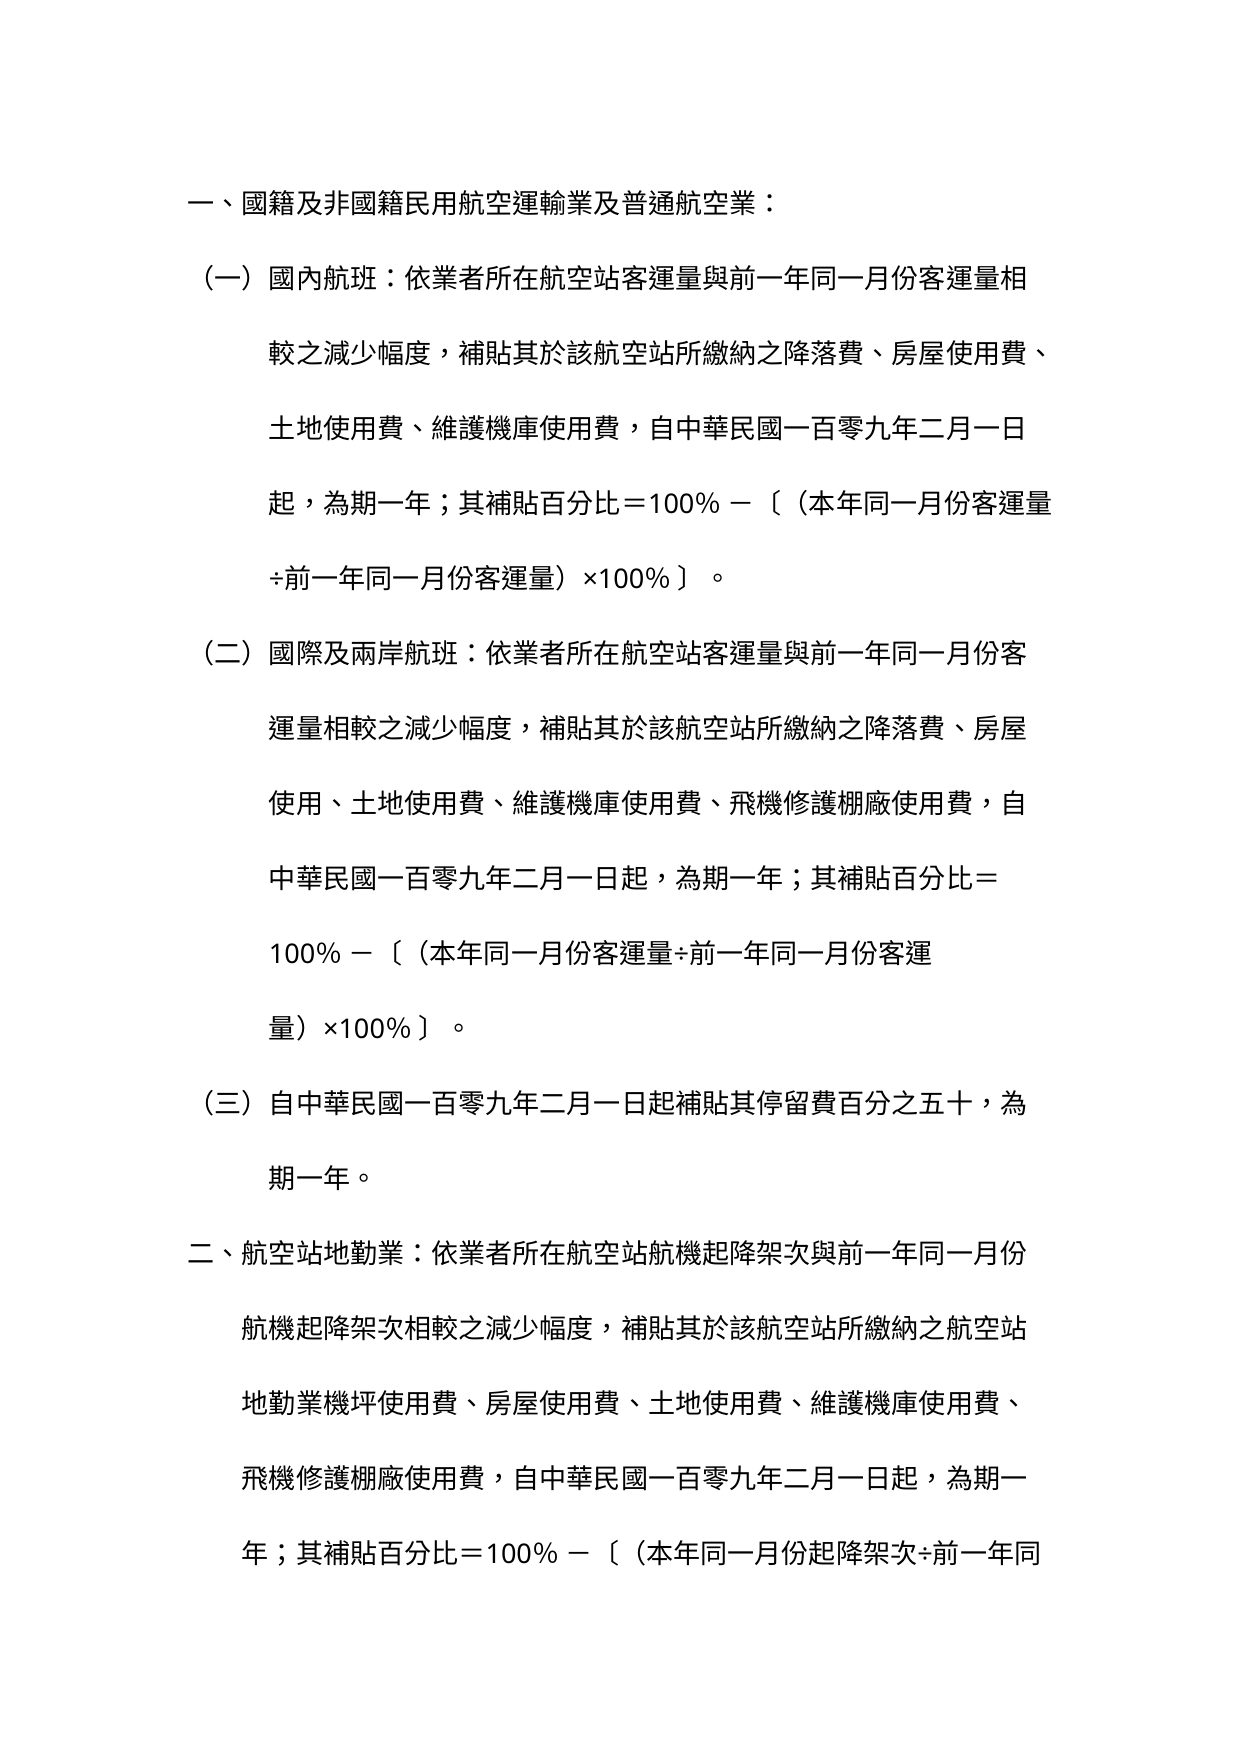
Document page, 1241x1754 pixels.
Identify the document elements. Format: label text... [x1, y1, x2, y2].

text 一、國籍及非國籍民用航空運輸業及普通航空業： [187, 164, 1053, 239]
text （三）自中華民國一百零九年二月一日起補貼其停留費百分之五十，為期一年。 [187, 1064, 1053, 1214]
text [187, 1214, 1053, 1589]
text （二）國際及兩岸航班：依業者所在航空站客運量與前一年同一月份客運量相較之減少幅度，補貼其於該航空站所繳納之降落費、房屋使用、土地使用費、維護機庫使用費、飛機修護棚廠使用費，自中華民國一百零九年二月一日起，為期一年；其補貼百分比＝100％ －〔（本年同一月份客運量÷前一年同一月份客運量）×100％ 〕。 [187, 614, 1053, 1064]
text （一）國內航班：依業者所在航空站客運量與前一年同一月份客運量相較之減少幅度，補貼其於該航空站所繳納之降落費、房屋使用費、土地使用費、維護機庫使用費，自中華民國一百零九年二月一日起，為期一年；其補貼百分比＝100％ －〔（本年同一月份客運量÷前一年同一月份客運量）×100％ 〕。 [187, 239, 1053, 614]
